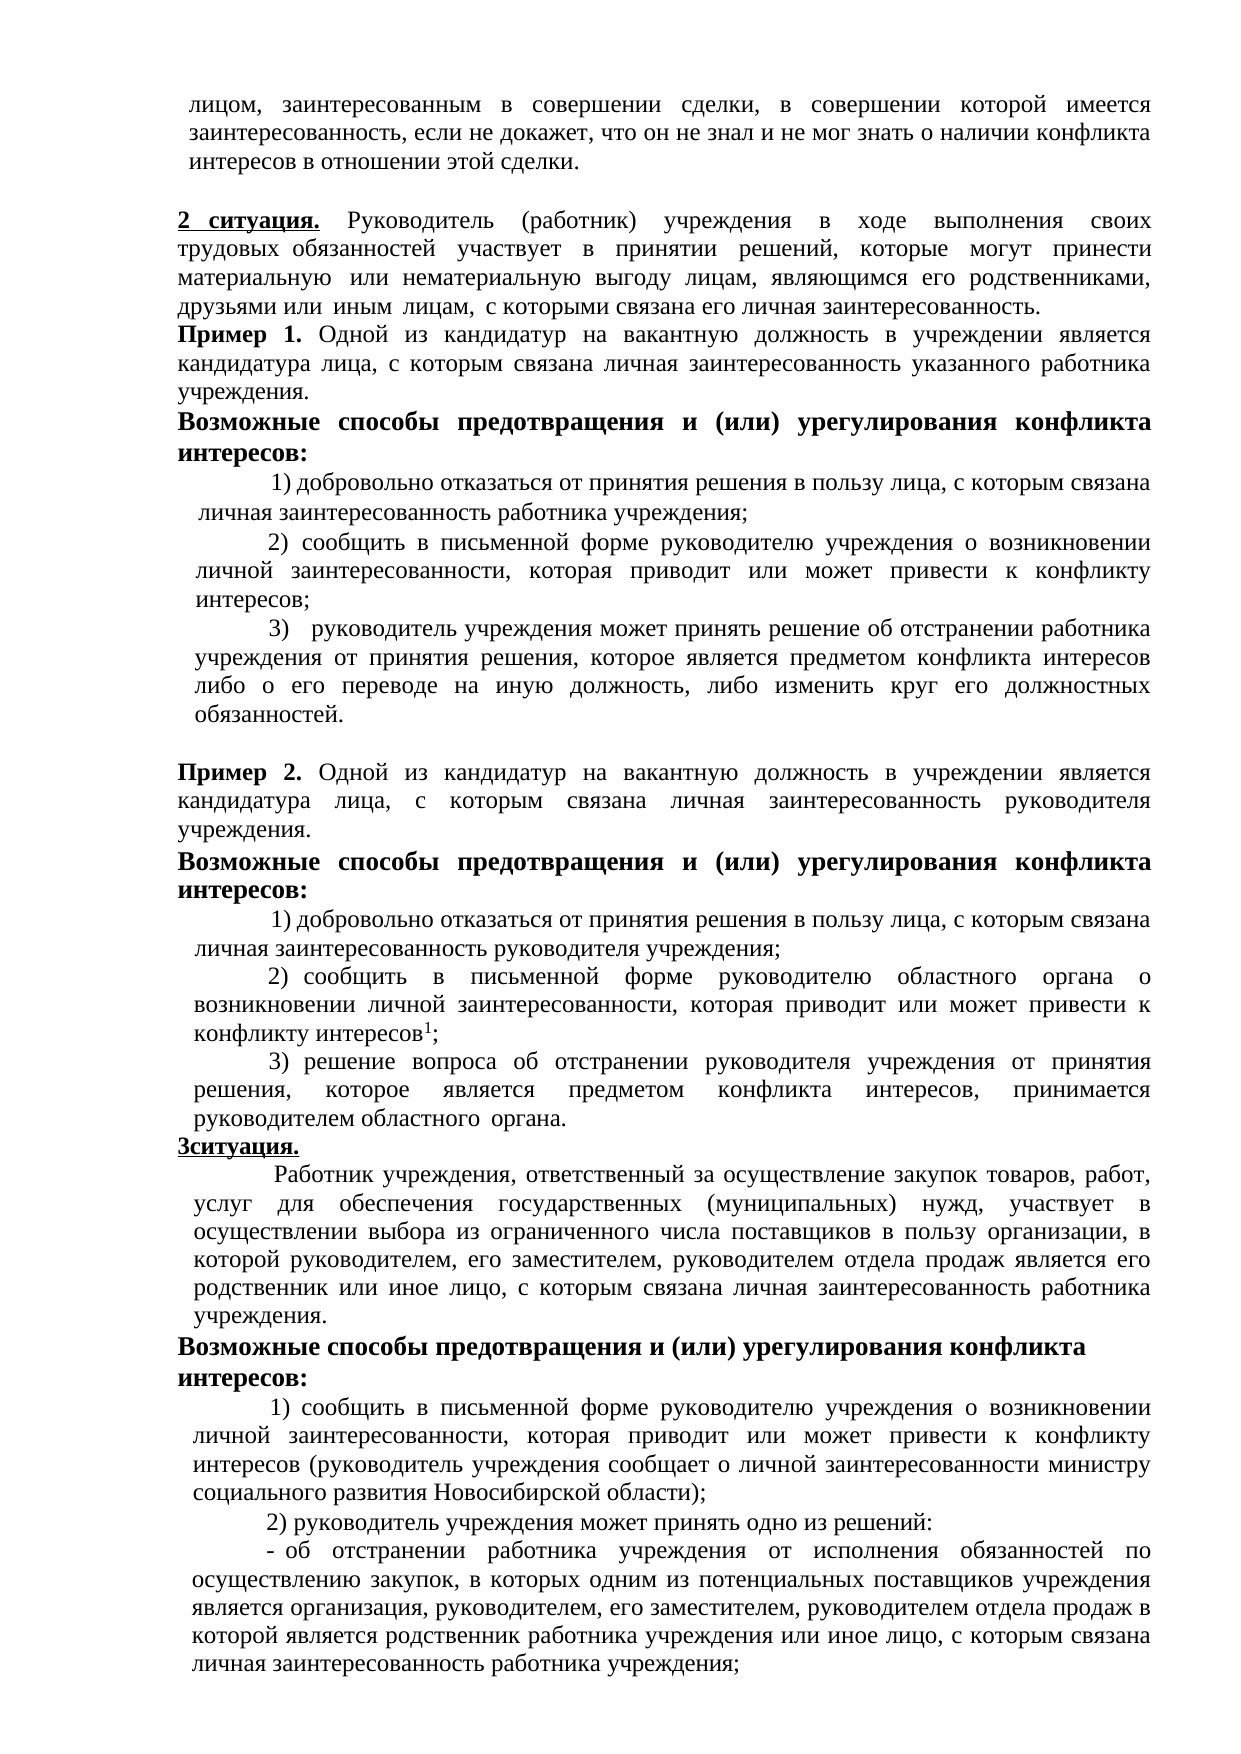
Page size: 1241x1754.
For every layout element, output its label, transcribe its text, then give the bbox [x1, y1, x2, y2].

list руководитель учреждения может принять решение об отстранении работника учреждения от принятия решения, которое является предметом конфликта интересов либо о его переводе на иную должность, либо изменить круг его должностных обязанностей. [194, 613, 1152, 728]
list об отстранении работника учреждения от исполнения обязанностей по осуществлению закупок, в которых одним из потенциальных поставщиков учреждения является организация, руководителем, его заместителем, руководителем отдела продаж в которой является родственник работника учреждения или иное лицо, с которым связана личная заинтересованность работника учреждения; [192, 1536, 1152, 1677]
list руководитель учреждения может принять одно из решений: [266, 1507, 1152, 1536]
list добровольно отказаться от принятия решения в пользу лица, с которым связана личная заинтересованность руководителя учреждения; [194, 904, 1152, 962]
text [189, 89, 1152, 175]
subtitle Возможные способы предотвращения и (или) урегулирования конфликта интересов: [177, 847, 1152, 904]
text 3ситуация. [177, 1131, 1152, 1160]
list решение вопроса об отстранении руководителя учреждения от принятия решения, которое является предметом конфликта интересов, принимается руководителем областного органа. [193, 1047, 1152, 1131]
text Работник учреждения, ответственный за осуществление закупок товаров, работ, услуг для обеспечения государственных (муниципальных) нужд, участвует в осуществлении выбора из ограниченного числа поставщиков в пользу организации, в которой руководителем, его заместителем, руководителем отдела продаж является его родственник или иное лицо, с которым связана личная заинтересованность работника учреждения. [193, 1160, 1152, 1329]
subtitle Возможные способы предотвращения и (или) урегулирования конфликта интересов: [177, 405, 1152, 467]
text Пример 2. Одной из кандидатур на вакантную должность в учреждении является кандидатура лица, с которым связана личная заинтересованность руководителя учреждения. [177, 757, 1152, 843]
text Пример 1. Одной из кандидатур на вакантную должность в учреждении является кандидатура лица, с которым связана личная заинтересованность указанного работника учреждения. [177, 320, 1152, 405]
text 2 ситуация. Руководитель (работник) учреждения в ходе выполнения своих трудовых обязанностей участвует в принятии решений, которые могут принести материальную или нематериальную выгоду лицам, являющимся его родственниками, друзьями или иным лицам, с которыми связана его личная заинтересованность. [177, 205, 1152, 320]
subtitle Возможные способы предотвращения и (или) урегулирования конфликта интересов: [177, 1330, 1152, 1392]
list сообщить в письменной форме руководителю учреждения о возникновении личной заинтересованности, которая приводит или может привести к конфликту интересов; [195, 527, 1152, 613]
list сообщить в письменной форме руководителю областного органа о возникновении личной заинтересованности, которая приводит или может привести к конфликту интересов1; [194, 962, 1152, 1047]
list добровольно отказаться от принятия решения в пользу лица, с которым связана личная заинтересованность работника учреждения; [198, 467, 1152, 526]
